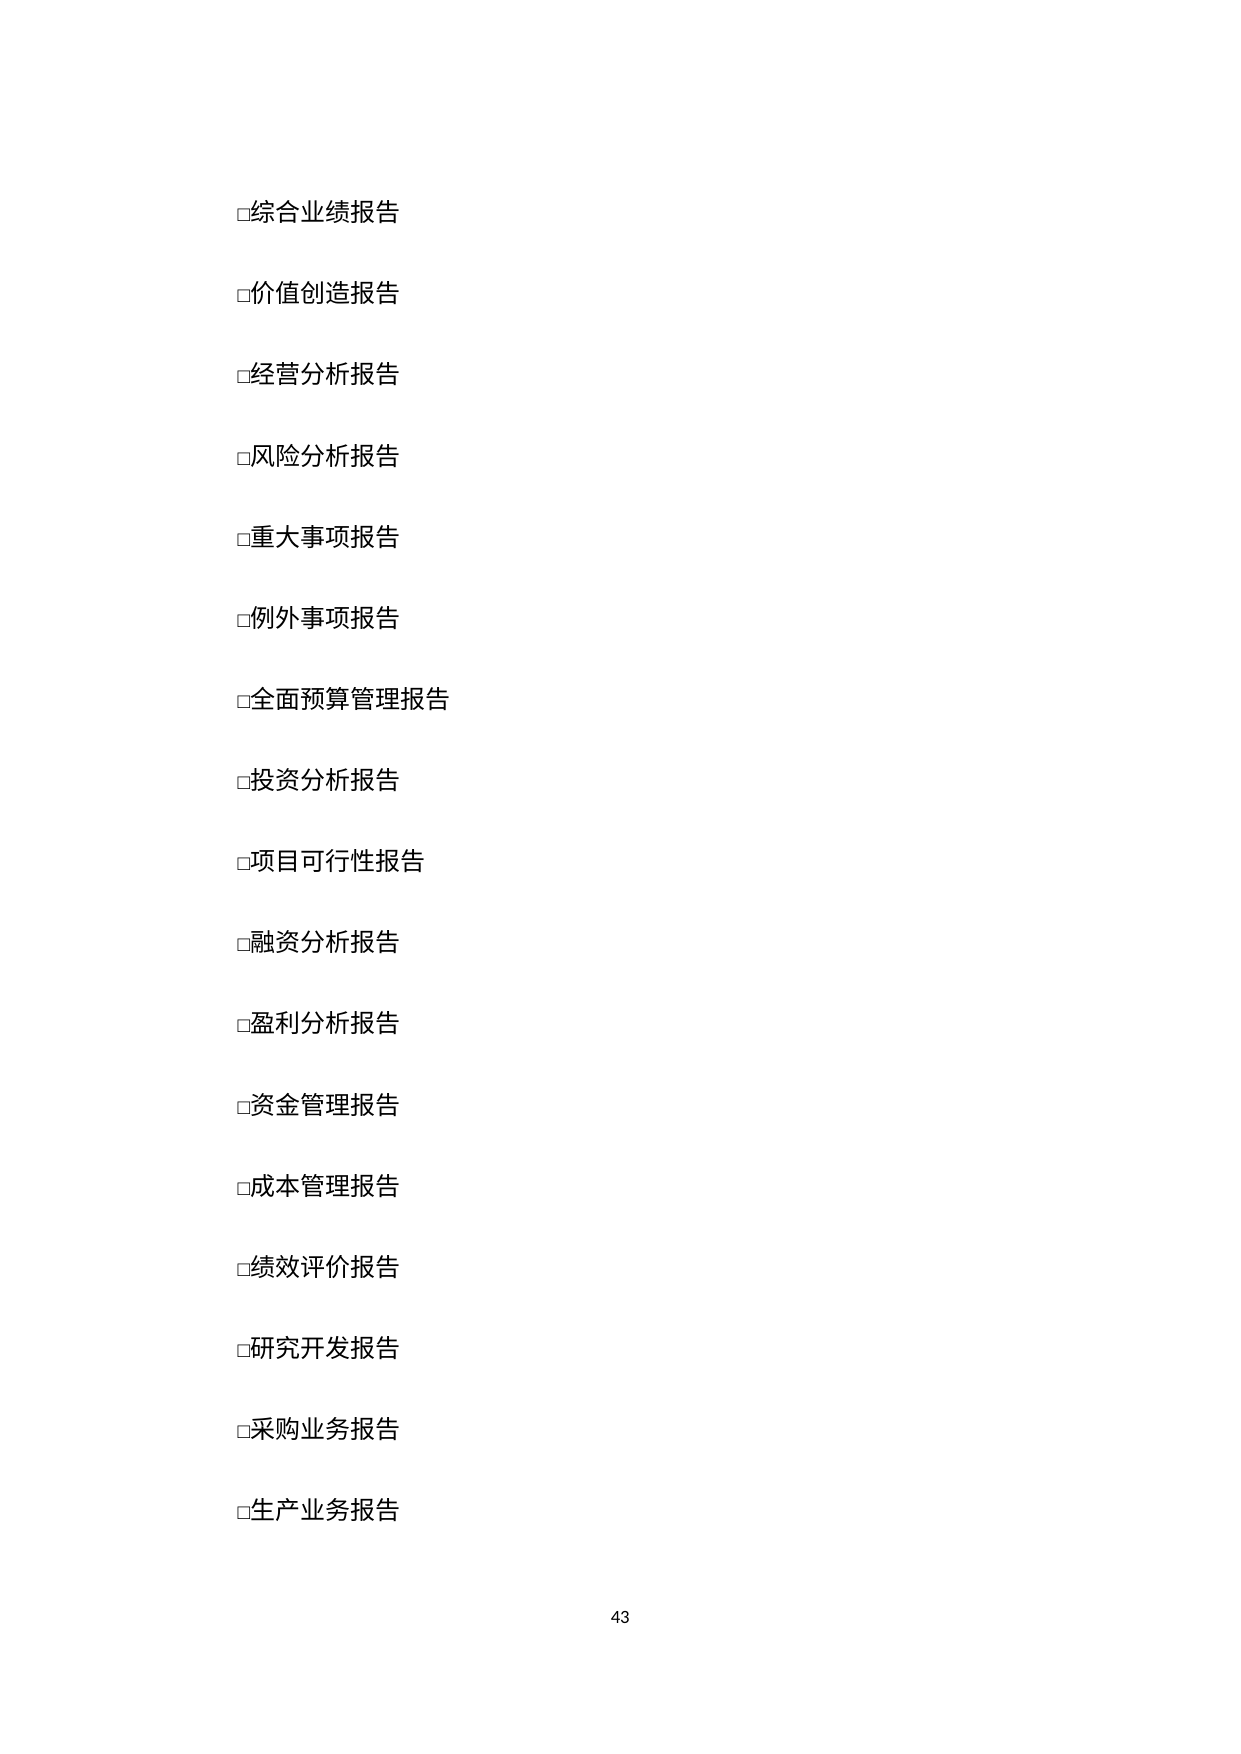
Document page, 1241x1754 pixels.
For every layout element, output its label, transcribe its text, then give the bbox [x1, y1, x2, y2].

table_cell □盈利分析报告 [177, 975, 1063, 1054]
table_cell □资金管理报告 [177, 1056, 1063, 1136]
table_cell □绩效评价报告 [177, 1218, 1063, 1298]
table_cell □风险分析报告 [177, 407, 1063, 487]
table_cell □采购业务报告 [177, 1381, 1063, 1460]
table_cell □生产业务报告 [177, 1462, 1063, 1541]
table_cell □成本管理报告 [177, 1137, 1063, 1217]
table_cell □投资分析报告 [177, 732, 1063, 811]
table_cell □例外事项报告 [177, 569, 1063, 649]
table_cell □研究开发报告 [177, 1300, 1063, 1379]
table_cell □重大事项报告 [177, 488, 1063, 568]
table_cell □综合业绩报告 [177, 164, 1063, 243]
table_cell □融资分析报告 [177, 894, 1063, 973]
table_cell □项目可行性报告 [177, 813, 1063, 892]
table_cell □经营分析报告 [177, 326, 1063, 405]
table_cell □全面预算管理报告 [177, 651, 1063, 730]
table_cell □价值创造报告 [177, 245, 1063, 324]
